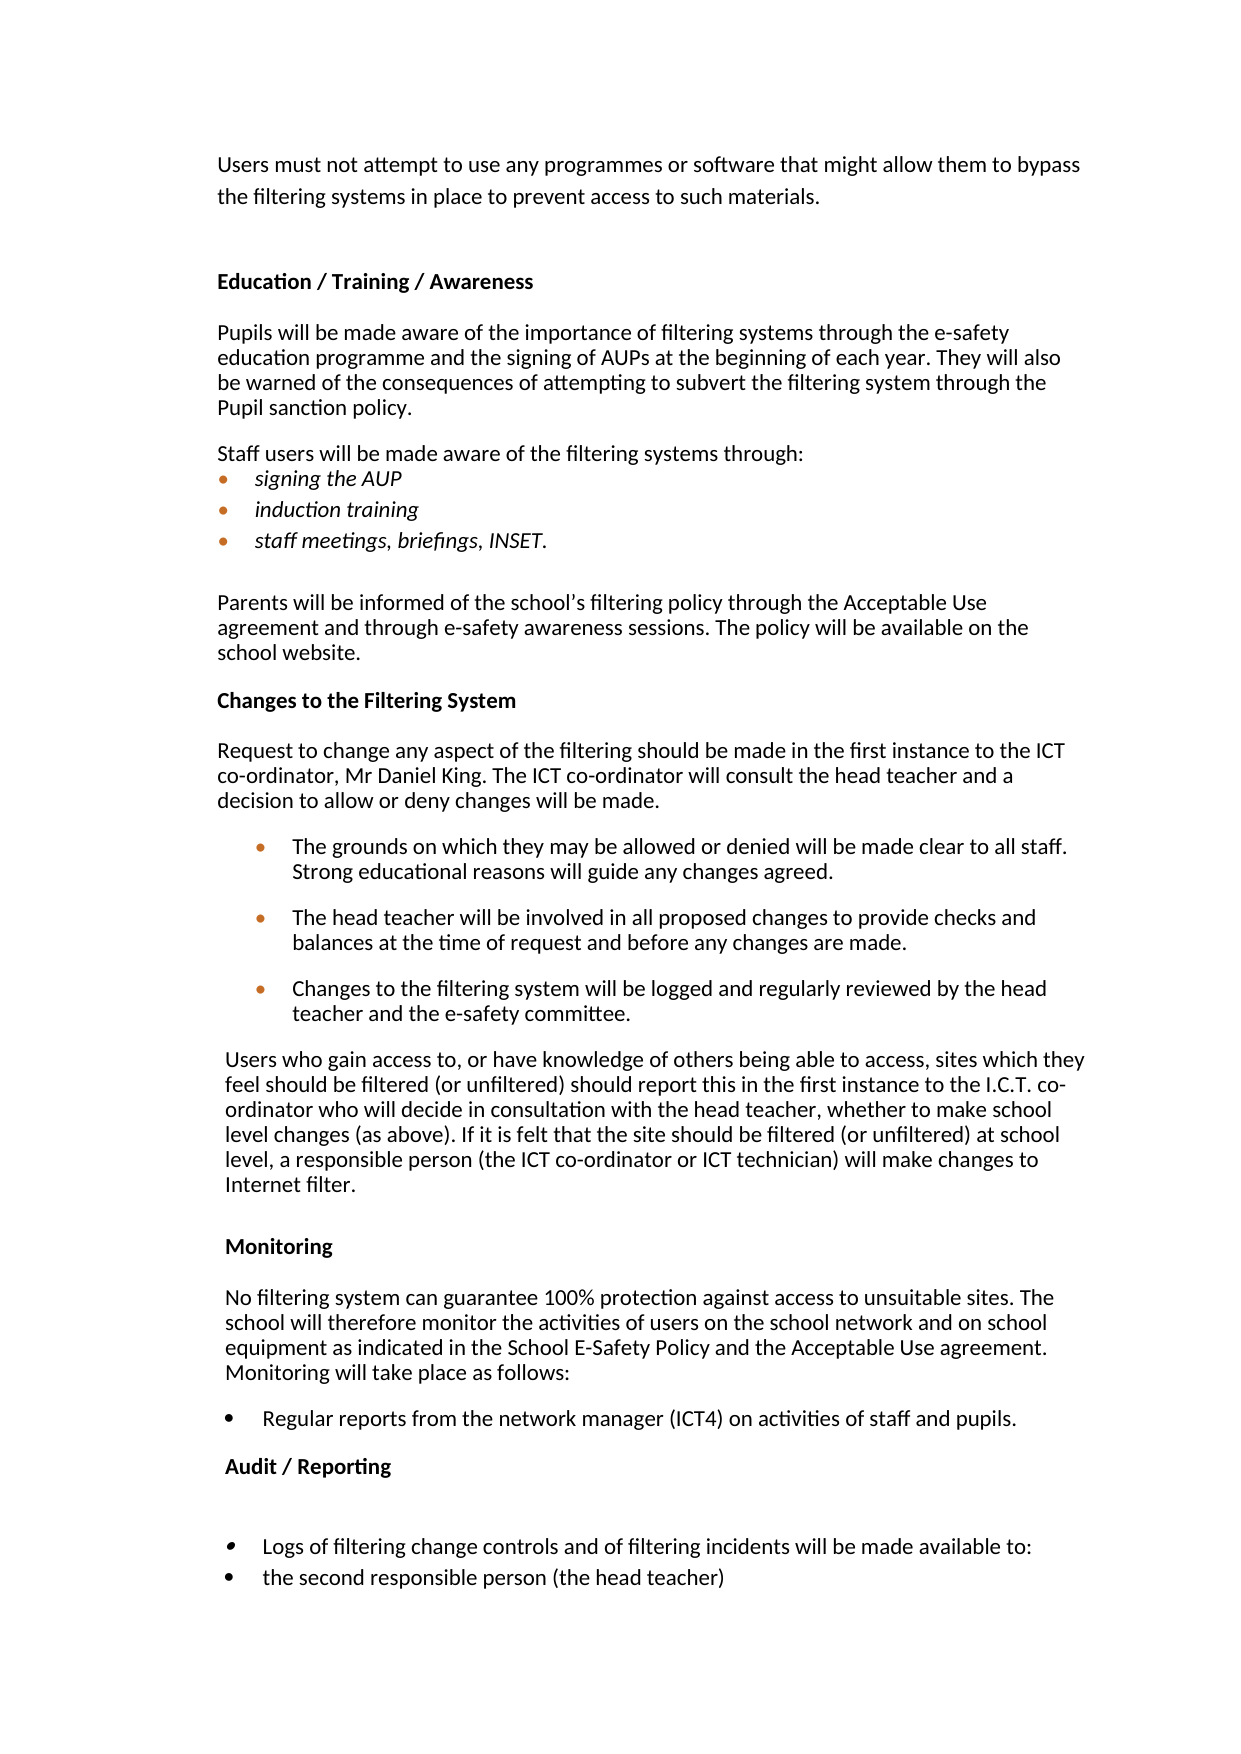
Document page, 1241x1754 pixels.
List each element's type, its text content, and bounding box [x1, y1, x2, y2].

text No filtering system can guarantee 100% protection against access to unsuitable sites. The school will therefore monitor the activities of users on the school network and on school equipment as indicated in the School E-Safety Policy and the Acceptable Use agreement. Monitoring will take place as follows: [225, 1285, 1090, 1385]
list Users must not attempt to use any programmes or software that might allow them to bypass the filtering systems in place to prevent access to such materials. [217, 150, 1090, 210]
text Staff users will be made aware of the filtering systems through: [150, 441, 1090, 466]
list The grounds on which they may be allowed or denied will be made clear to all staff. Strong educational reasons will guide any changes agreed. [254, 835, 1090, 885]
list Changes to the filtering system will be logged and regularly reviewed by the head teacher and the e-safety committee. [254, 976, 1090, 1026]
list staff meetings, briefings, INSET. [217, 528, 1090, 553]
text Pupils will be made aware of the importance of filtering systems through the e-safety education programme and the signing of AUPs at the beginning of each year. They will also be warned of the consequences of attempting to subvert the filtering system through the Pupil sanction policy. [217, 320, 1090, 420]
text Audit / Reporting [150, 1452, 1090, 1480]
list Regular reports from the network manager (ICT4) on activities of staff and pupils. [225, 1406, 1090, 1431]
list signing the AUP [217, 466, 1090, 491]
text Changes to the Filtering System [150, 686, 1090, 714]
text Monitoring [150, 1232, 1090, 1260]
text Request to change any aspect of the filtering should be made in the first instance to the ICT co-ordinator, Mr Daniel King. The ICT co-ordinator will consult the head teacher and a decision to allow or deny changes will be made. [217, 739, 1090, 814]
list induction training [217, 497, 1090, 522]
text Users who gain access to, or have knowledge of others being able to access, sites which they feel should be filtered (or unfiltered) should report this in the first instance to the I.C.T. co-ordinator who will decide in consultation with the head teacher, whether to make school level changes (as above). If it is felt that the site should be filtered (or unfiltered) at school level, a responsible person (the ICT co-ordinator or ICT technician) will make changes to Internet filter. [225, 1047, 1090, 1197]
list The head teacher will be involved in all proposed changes to provide checks and balances at the time of request and before any changes are made. [254, 906, 1090, 956]
text Parents will be informed of the school’s filtering policy through the Acceptable Use agreement and through e-safety awareness sessions. The policy will be available on the school website. [217, 590, 1090, 665]
list Logs of filtering change controls and of filtering incidents will be made available to: [225, 1534, 1090, 1559]
text Education / Training / Awareness [150, 267, 1090, 295]
list the second responsible person (the head teacher) [225, 1565, 1090, 1590]
